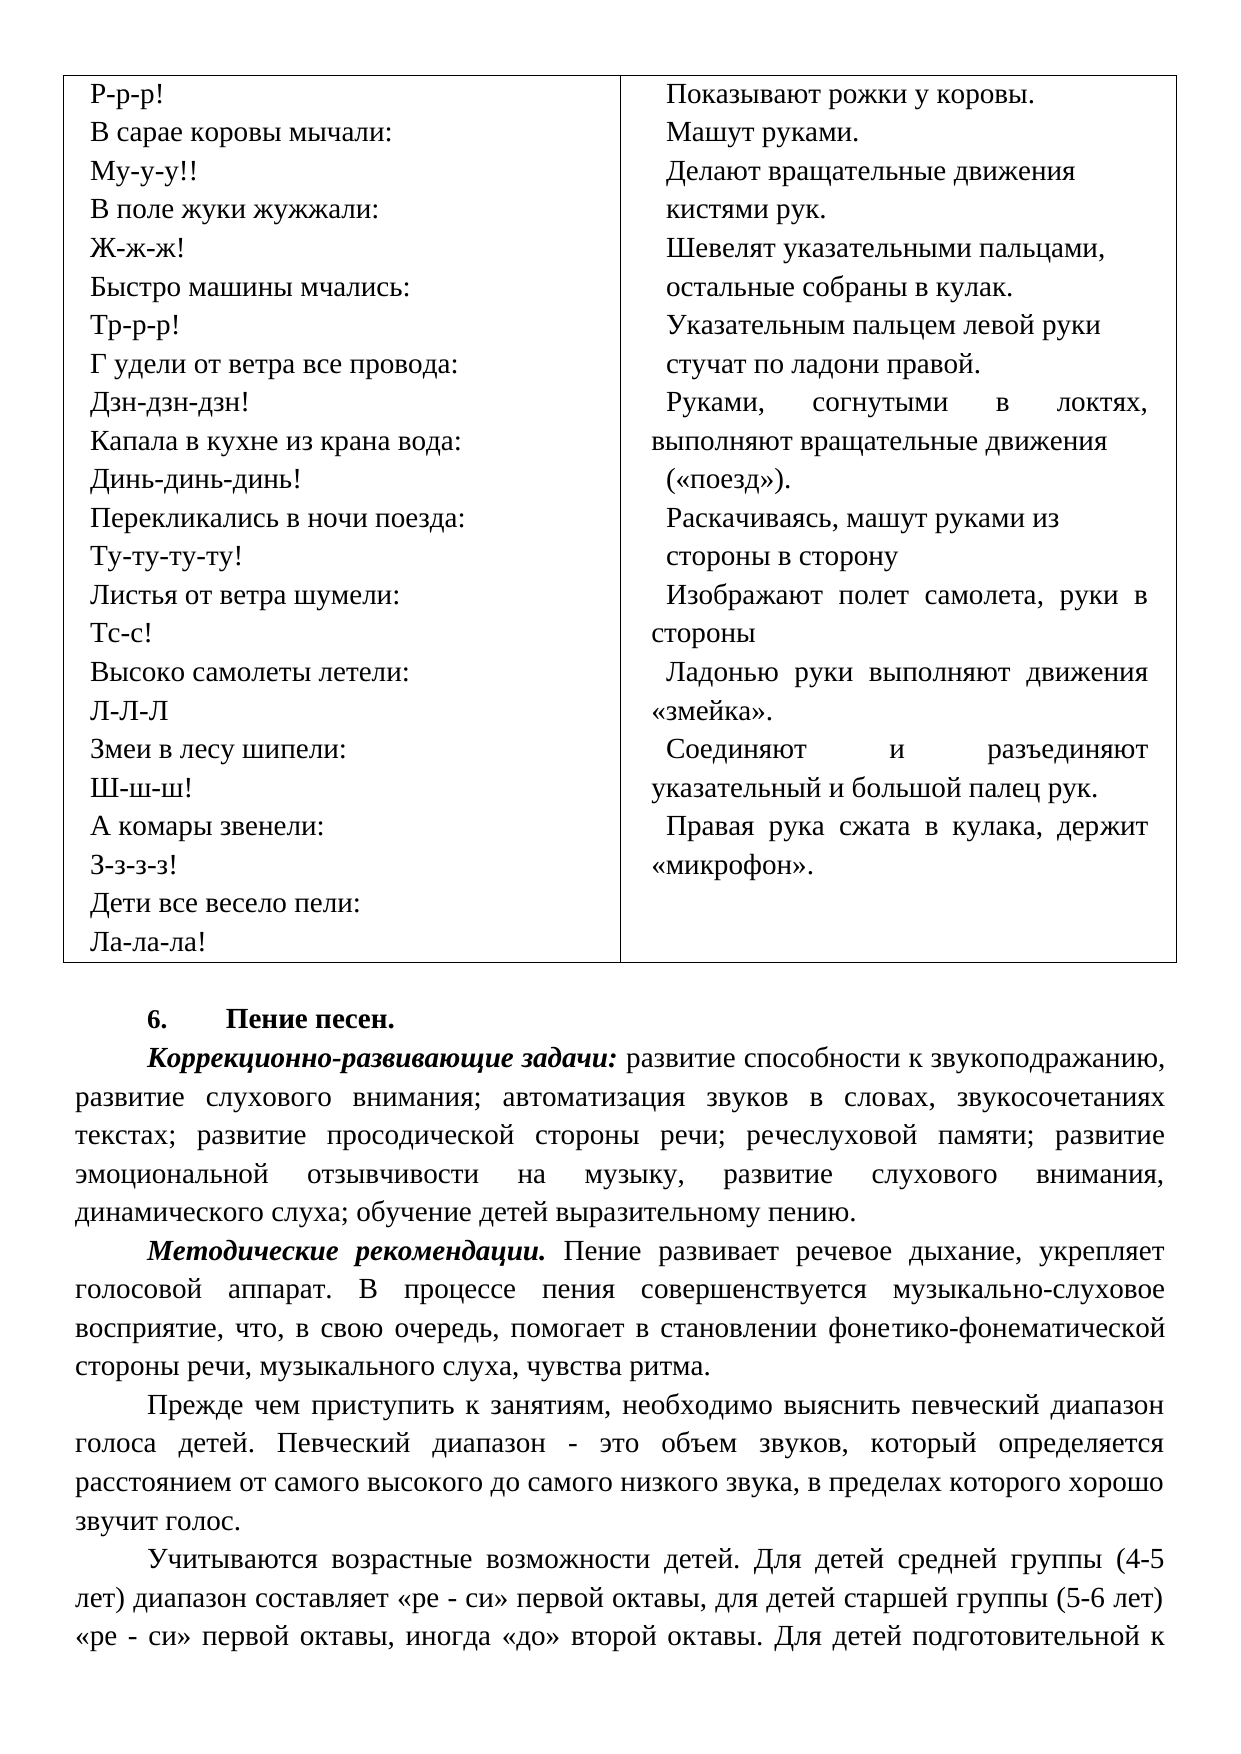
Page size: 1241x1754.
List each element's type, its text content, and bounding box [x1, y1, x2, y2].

list Пение песен. [75, 1002, 1165, 1035]
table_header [621, 76, 1176, 962]
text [75, 1541, 1165, 1652]
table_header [64, 76, 620, 962]
text Прежде чем приступить к занятиям, необходимо выяснить певческий диапазон голоса детей. Певческий диапазон - это объем звуков, который определяется расстоянием от самого высокого до самого низкого звука, в пределах которого хорошо звучит голос. [75, 1387, 1165, 1536]
text Коррекционно-развивающие задачи: развитие способности к звукоподражанию, развитие слухового внимания; автоматизация звуков в словах, звукосочетаниях текстах; развитие просодической стороны речи; речеслуховой памяти; развитие эмоциональной отзывчивости на музыку, развитие слухового внимания, динамического слуха; обучение детей выразительному пению. [75, 1040, 1165, 1228]
text Методические рекомендации. Пение развивает речевое дыхание, укрепляет голосовой аппарат. В процессе пения совершенствуется музыкально-слуховое восприятие, что, в свою очередь, помогает в становлении фонетико-фонематической стороны речи, музыкального слуха, чувства ритма. [75, 1233, 1165, 1382]
